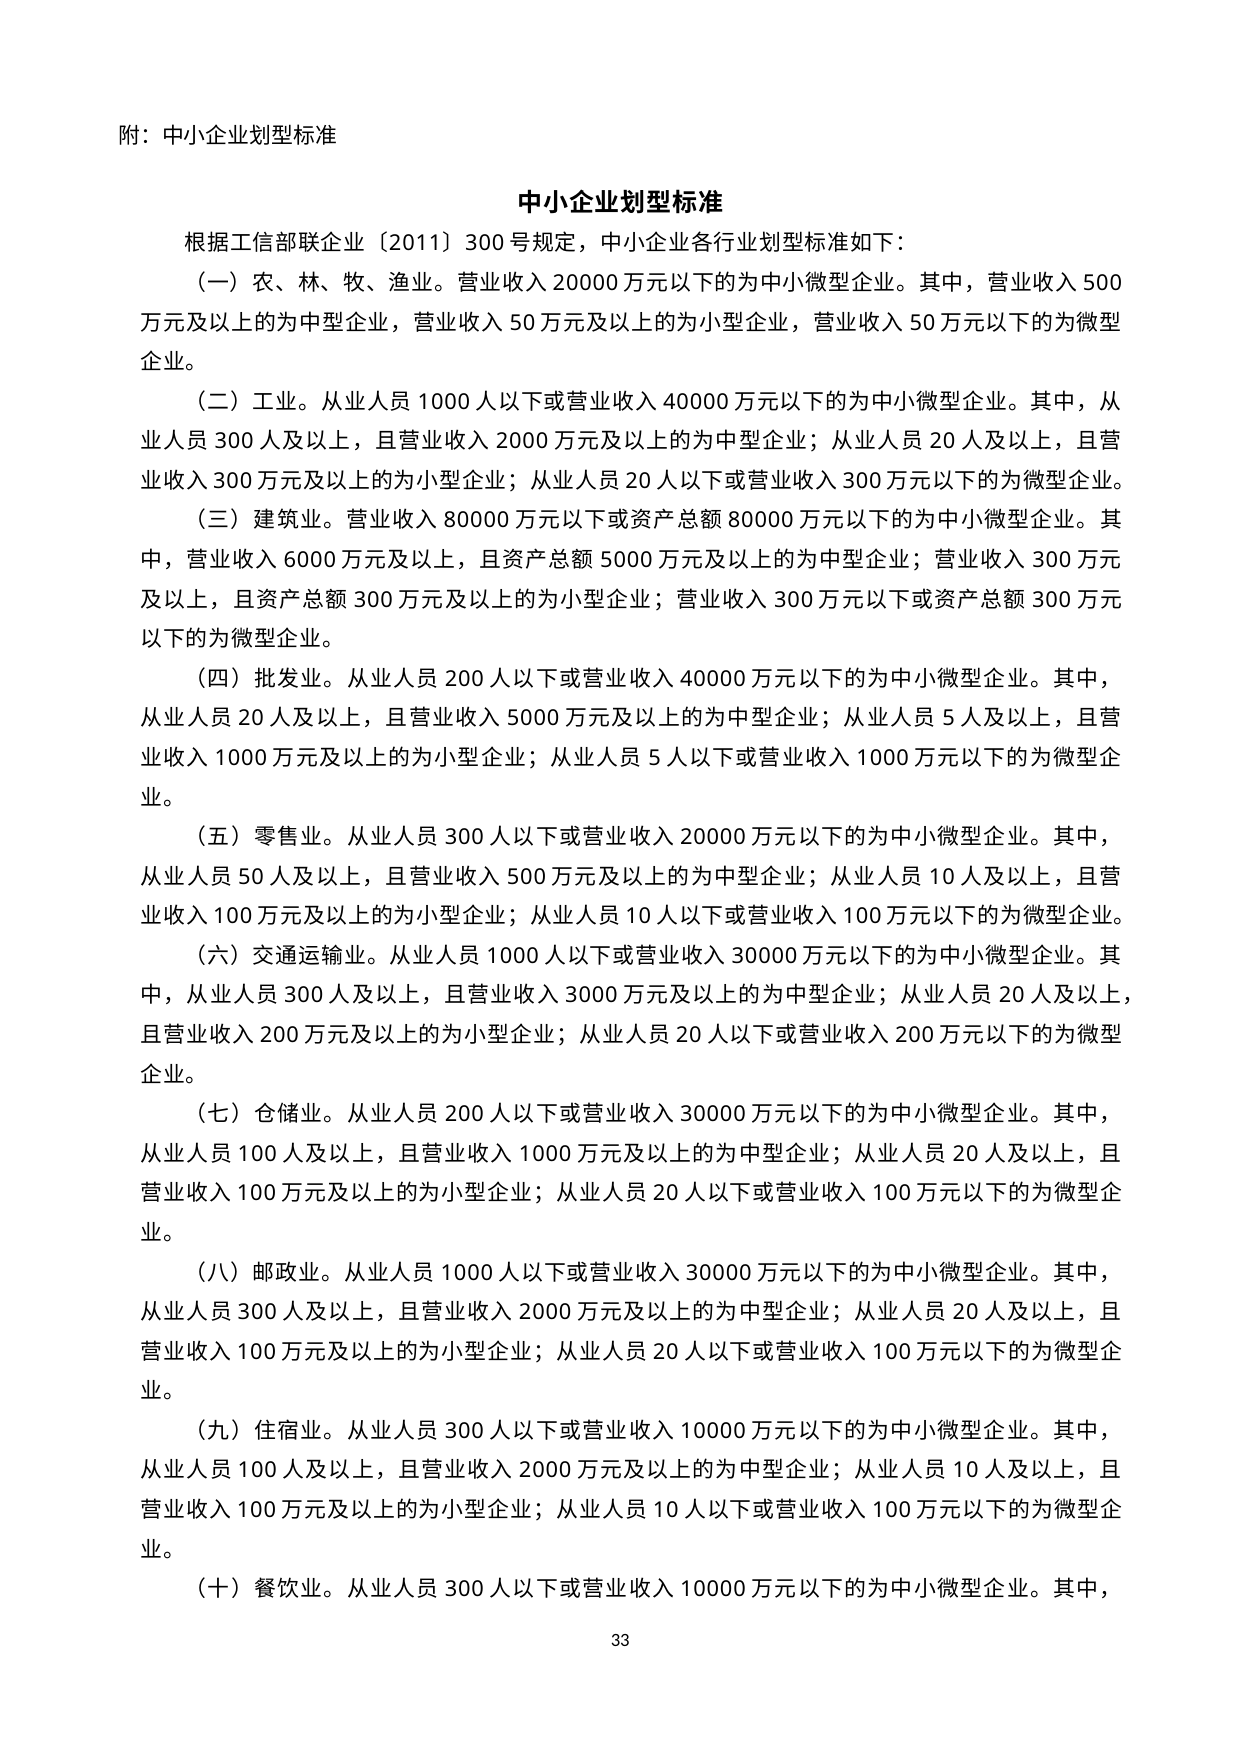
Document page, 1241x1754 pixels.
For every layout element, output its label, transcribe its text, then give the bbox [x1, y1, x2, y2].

text 附：中小企业划型标准 [118, 118, 1122, 150]
text 根据工信部联企业〔2011〕300号规定，中小企业各行业划型标准如下： [140, 219, 1122, 259]
text （六）交通运输业。从业人员1000人以下或营业收入30000万元以下的为中小微型企业。其中，从业人员300人及以上，且营业收入3000万元及以上的为中型企业；从业人员20人及以上，且营业收入200万元及以上的为小型企业；从业人员20人以下或营业收入200万元以下的为微型企业。 [140, 932, 1122, 1090]
text （五）零售业。从业人员300人以下或营业收入20000万元以下的为中小微型企业。其中，从业人员50人及以上，且营业收入500万元及以上的为中型企业；从业人员10人及以上，且营业收入100万元及以上的为小型企业；从业人员10人以下或营业收入100万元以下的为微型企业。 [140, 813, 1122, 932]
text （一）农、林、牧、渔业。营业收入20000万元以下的为中小微型企业。其中，营业收入500万元及以上的为中型企业，营业收入50万元及以上的为小型企业，营业收入50万元以下的为微型企业。 [140, 259, 1122, 377]
text （三）建筑业。营业收入80000万元以下或资产总额80000万元以下的为中小微型企业。其中，营业收入6000万元及以上，且资产总额5000万元及以上的为中型企业；营业收入300万元及以上，且资产总额300万元及以上的为小型企业；营业收入300万元以下或资产总额300万元以下的为微型企业。 [140, 496, 1122, 654]
text （八）邮政业。从业人员1000人以下或营业收入30000万元以下的为中小微型企业。其中，从业人员300人及以上，且营业收入2000万元及以上的为中型企业；从业人员20人及以上，且营业收入100万元及以上的为小型企业；从业人员20人以下或营业收入100万元以下的为微型企业。 [140, 1248, 1122, 1407]
text 中小企业划型标准 [118, 179, 1122, 219]
text （二）工业。从业人员1000人以下或营业收入40000万元以下的为中小微型企业。其中，从业人员300人及以上，且营业收入2000万元及以上的为中型企业；从业人员20人及以上，且营业收入300万元及以上的为小型企业；从业人员20人以下或营业收入300万元以下的为微型企业。 [140, 377, 1122, 496]
text （九）住宿业。从业人员300人以下或营业收入10000万元以下的为中小微型企业。其中，从业人员100人及以上，且营业收入2000万元及以上的为中型企业；从业人员10人及以上，且营业收入100万元及以上的为小型企业；从业人员10人以下或营业收入100万元以下的为微型企业。 [140, 1407, 1122, 1565]
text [140, 1565, 1122, 1604]
text （四）批发业。从业人员200人以下或营业收入40000万元以下的为中小微型企业。其中，从业人员20人及以上，且营业收入5000万元及以上的为中型企业；从业人员5人及以上，且营业收入1000万元及以上的为小型企业；从业人员5人以下或营业收入1000万元以下的为微型企业。 [140, 654, 1122, 813]
text （七）仓储业。从业人员200人以下或营业收入30000万元以下的为中小微型企业。其中，从业人员100人及以上，且营业收入1000万元及以上的为中型企业；从业人员20人及以上，且营业收入100万元及以上的为小型企业；从业人员20人以下或营业收入100万元以下的为微型企业。 [140, 1090, 1122, 1248]
